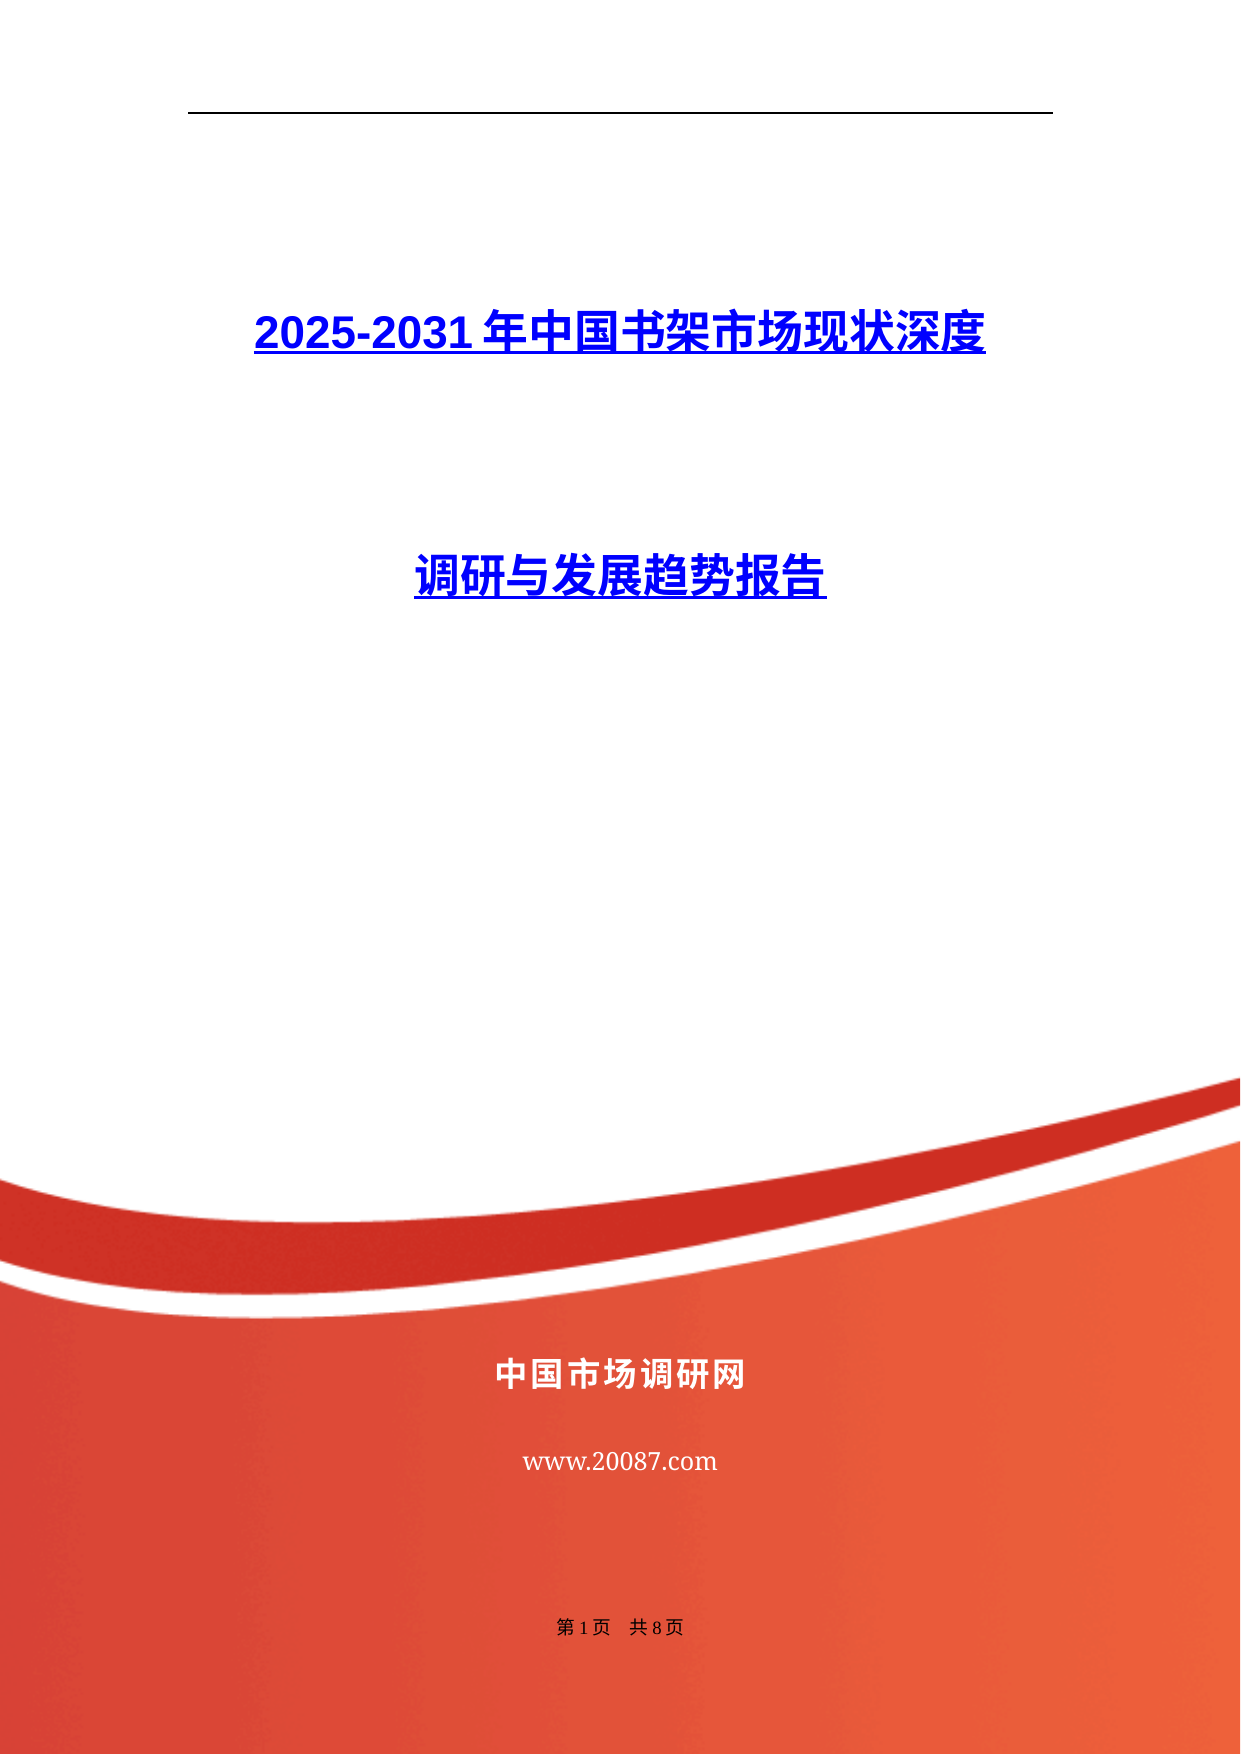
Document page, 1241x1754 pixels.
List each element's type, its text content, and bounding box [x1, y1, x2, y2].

subtitle 中国市场调研网 [187, 1339, 1053, 1404]
picture [0, 1006, 1241, 1754]
text www.20087.com [187, 1428, 1053, 1493]
table_header 2025-2031年中国书架市场现状深度调研与发展趋势报告 [188, 207, 1053, 773]
